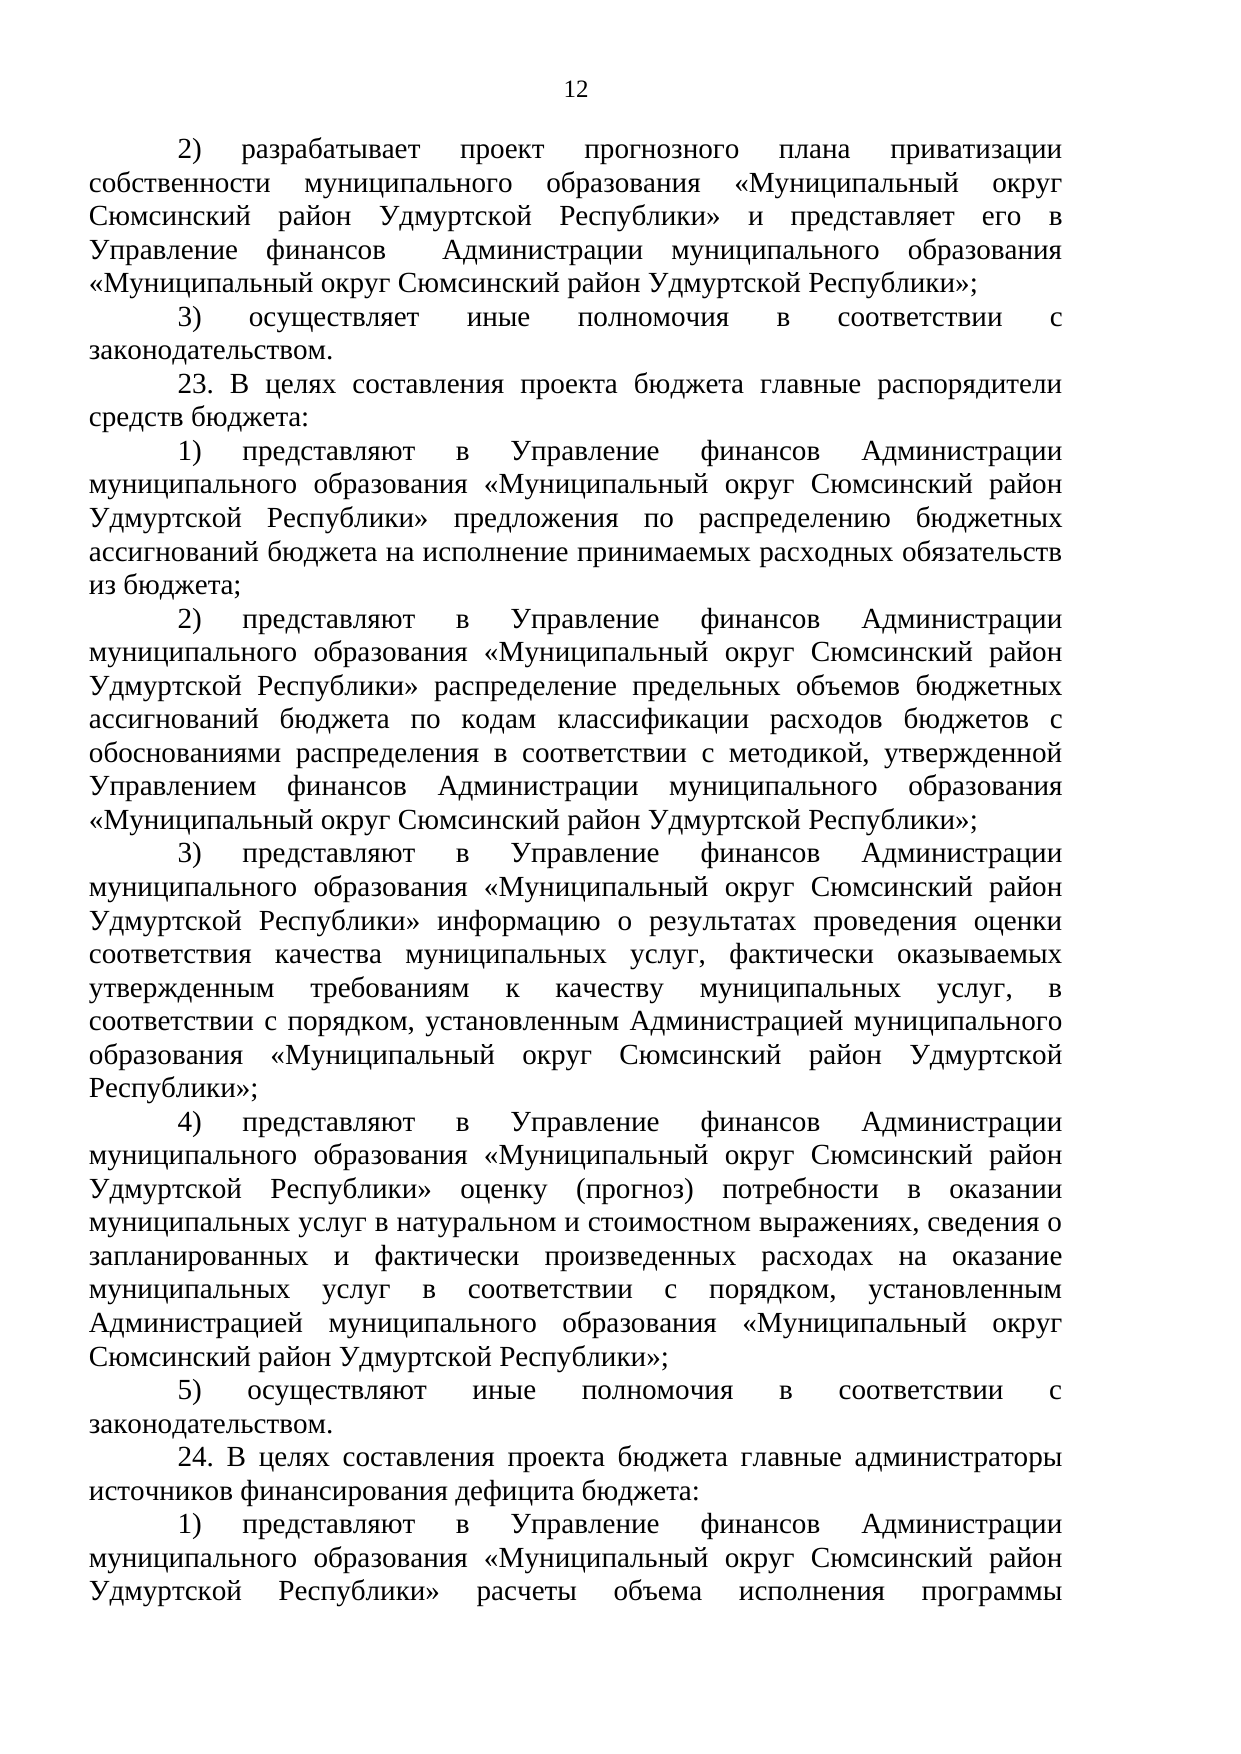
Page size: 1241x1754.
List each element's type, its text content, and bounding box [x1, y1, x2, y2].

text 1) представляют в Управление финансов Администрации муниципального образования «Муниципальный округ Сюмсинский район Удмуртской Республики» предложения по распределению бюджетных ассигнований бюджета на исполнение принимаемых расходных обязательств из бюджета; [89, 433, 1063, 601]
text 23. В целях составления проекта бюджета главные распорядители средств бюджета: [89, 366, 1063, 433]
text 3) осуществляет иные полномочия в соответствии с законодательством. [89, 299, 1063, 366]
text 2) разрабатывает проект прогнозного плана приватизации собственности муниципального образования «Муниципальный округ Сюмсинский район Удмуртской Республики» и представляет его в Управление финансов Администрации муниципального образования «Муниципальный округ Сюмсинский район Удмуртской Республики»; [89, 131, 1063, 299]
text 2) представляют в Управление финансов Администрации муниципального образования «Муниципальный округ Сюмсинский район Удмуртской Республики» распределение предельных объемов бюджетных ассигнований бюджета по кодам классификации расходов бюджетов с обоснованиями распределения в соответствии с методикой, утвержденной Управлением финансов Администрации муниципального образования «Муниципальный округ Сюмсинский район Удмуртской Республики»; [89, 601, 1063, 836]
text 3) представляют в Управление финансов Администрации муниципального образования «Муниципальный округ Сюмсинский район Удмуртской Республики» информацию о результатах проведения оценки соответствия качества муниципальных услуг, фактически оказываемых утвержденным требованиям к качеству муниципальных услуг, в соответствии с порядком, установленным Администрацией муниципального образования «Муниципальный округ Сюмсинский район Удмуртской Республики»; [89, 836, 1063, 1104]
text 24. В целях составления проекта бюджета главные администраторы источников финансирования дефицита бюджета: [89, 1439, 1063, 1506]
text 5) осуществляют иные полномочия в соответствии с законодательством. [89, 1372, 1063, 1439]
text 4) представляют в Управление финансов Администрации муниципального образования «Муниципальный округ Сюмсинский район Удмуртской Республики» оценку (прогноз) потребности в оказании муниципальных услуг в натуральном и стоимостном выражениях, сведения о запланированных и фактически произведенных расходах на оказание муниципальных услуг в соответствии с порядком, установленным Администрацией муниципального образования «Муниципальный округ Сюмсинский район Удмуртской Республики»; [89, 1104, 1063, 1372]
